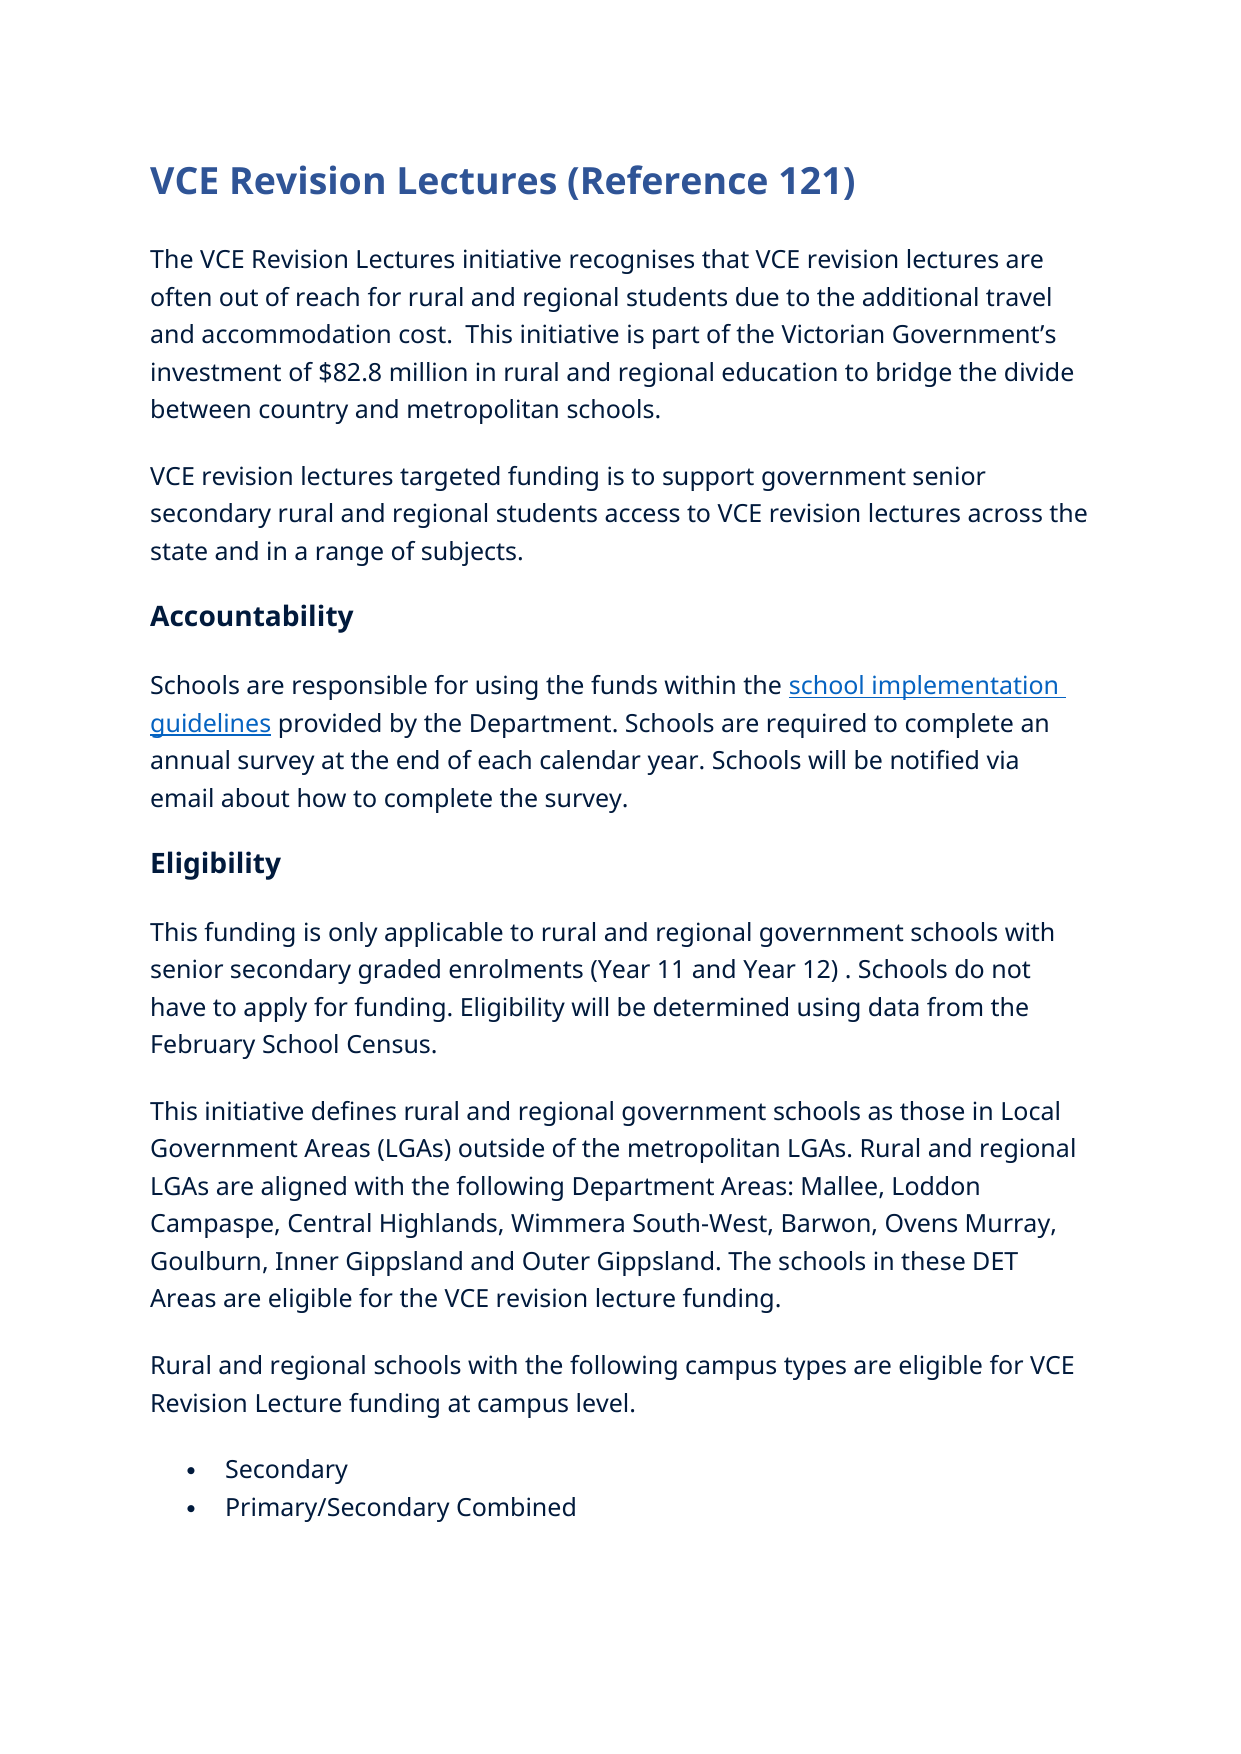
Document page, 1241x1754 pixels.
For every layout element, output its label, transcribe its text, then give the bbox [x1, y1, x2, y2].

text Eligibility [150, 843, 1090, 882]
text This initiative defines rural and regional government schools as those in Local Government Areas (LGAs) outside of the metropolitan LGAs. Rural and regional LGAs are aligned with the following Department Areas: Mallee, Loddon Campaspe, Central Highlands, Wimmera South-West, Barwon, Ovens Murray, Goulburn, Inner Gippsland and Outer Gippsland. The schools in these DET Areas are eligible for the VCE revision lecture funding. [150, 1090, 1090, 1315]
subtitle VCE Revision Lectures (Reference 121) [150, 154, 1090, 205]
text Schools are responsible for using the funds within the school implementation guidelines provided by the Department. Schools are required to complete an annual survey at the end of each calendar year. Schools will be notified via email about how to complete the survey. [150, 664, 1090, 814]
text Accountability [150, 597, 1090, 635]
text This funding is only applicable to rural and regional government schools with senior secondary graded enrolments (Year 11 and Year 12) . Schools do not have to apply for funding. Eligibility will be determined using data from the February School Census. [150, 911, 1090, 1061]
list Secondary [187, 1448, 1090, 1486]
text Rural and regional schools with the following campus types are eligible for VCE Revision Lecture funding at campus level. [150, 1344, 1090, 1419]
text The VCE Revision Lectures initiative recognises that VCE revision lectures are often out of reach for rural and regional students due to the additional travel and accommodation cost. This initiative is part of the Victorian Government’s investment of $82.8 million in rural and regional education to bridge the divide between country and metropolitan schools. [150, 238, 1090, 426]
list Primary/Secondary Combined [187, 1486, 1090, 1523]
text VCE revision lectures targeted funding is to support government senior secondary rural and regional students access to VCE revision lectures across the state and in a range of subjects. [150, 455, 1090, 568]
